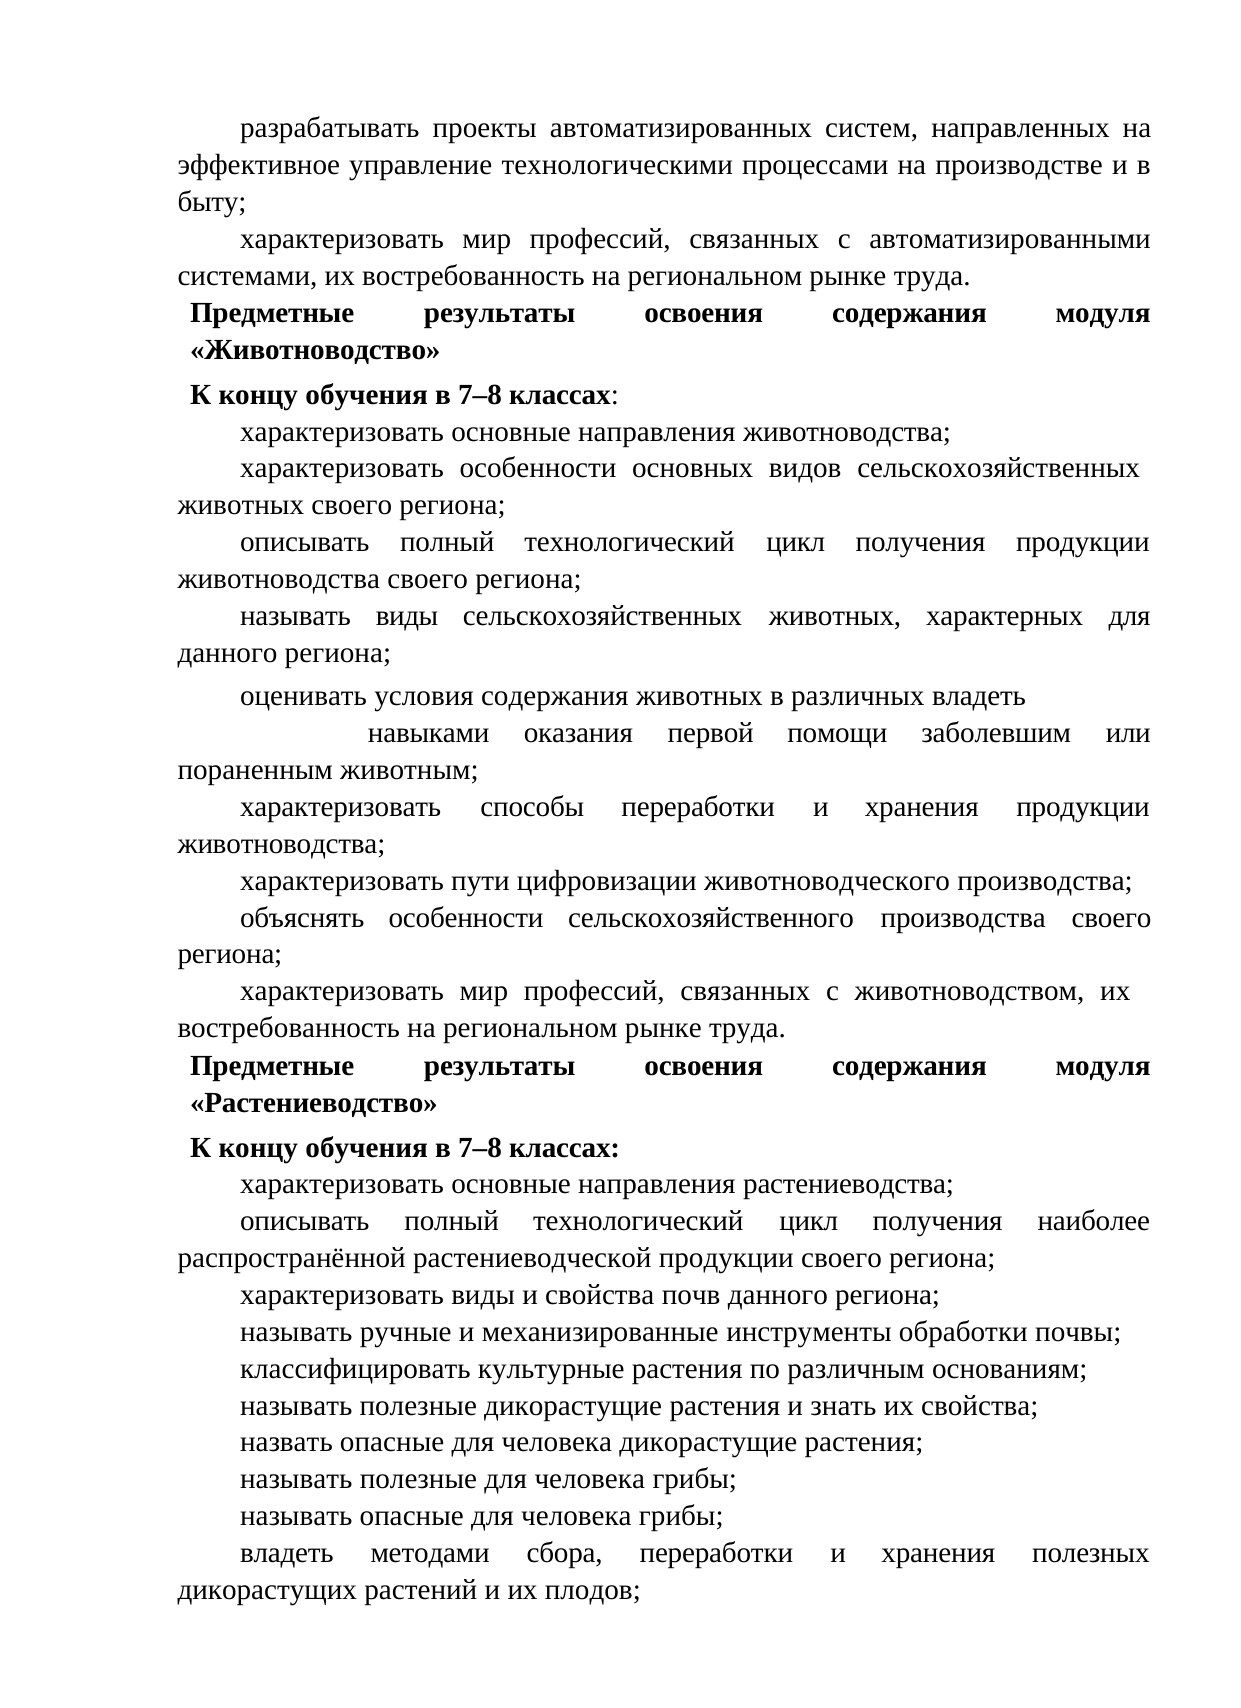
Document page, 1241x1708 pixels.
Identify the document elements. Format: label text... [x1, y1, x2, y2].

text характеризовать основные направления животноводства; [240, 414, 1198, 447]
text характеризовать особенности основных видов сельскохозяйственных животных своего региона; [177, 451, 1198, 521]
text К концу обучения в 7–8 классах: [190, 1130, 1198, 1163]
text описывать полный технологический цикл получения наиболее распространённой растениеводческой продукции своего региона; [177, 1203, 1151, 1274]
text Предметные результаты освоения содержания модуля [190, 295, 1198, 328]
text оценивать условия содержания животных в различных владеть навыками оказания первой помощи заболевшим или пораненным животным; [177, 678, 1152, 786]
text описывать полный технологический цикл получения продукции животноводства своего региона; [177, 524, 1151, 595]
text К концу обучения в 7–8 классах: [190, 377, 1198, 410]
text «Животноводство» [190, 332, 1198, 366]
text характеризовать мир профессий, связанных с автоматизированными системами, их востребованность на региональном рынке труда. [177, 221, 1152, 291]
text называть полезные для человека грибы; называть опасные для человека грибы; [240, 1461, 843, 1532]
text характеризовать способы переработки и хранения продукции животноводства; [177, 789, 1151, 860]
text характеризовать мир профессий, связанных с животноводством, их востребованность на региональном рынке труда. [177, 973, 1198, 1044]
text региона; [177, 937, 1198, 970]
text называть ручные и механизированные инструменты обработки почвы; классифицировать культурные растения по различным основаниям; называть полезные дикорастущие растения и знать их свойства; назвать опасные для человека дикорастущие растения; [240, 1314, 1129, 1458]
text характеризовать основные направления растениеводства; [240, 1166, 1198, 1200]
text Предметные результаты освоения содержания модуля [190, 1048, 1198, 1081]
text называть виды сельскохозяйственных животных, характерных для данного региона; [177, 598, 1152, 668]
text характеризовать пути цифровизации животноводческого производства; объяснять особенности сельскохозяйственного производства своего [240, 863, 1152, 933]
text владеть методами сбора, переработки и хранения полезных дикорастущих растений и их плодов; [177, 1535, 1151, 1606]
text характеризовать виды и свойства почв данного региона; [240, 1277, 1198, 1311]
text разрабатывать проекты автоматизированных систем, направленных на эффективное управление технологическими процессами на производстве и в быту; [177, 110, 1152, 218]
text «Растениеводство» [190, 1085, 1198, 1118]
